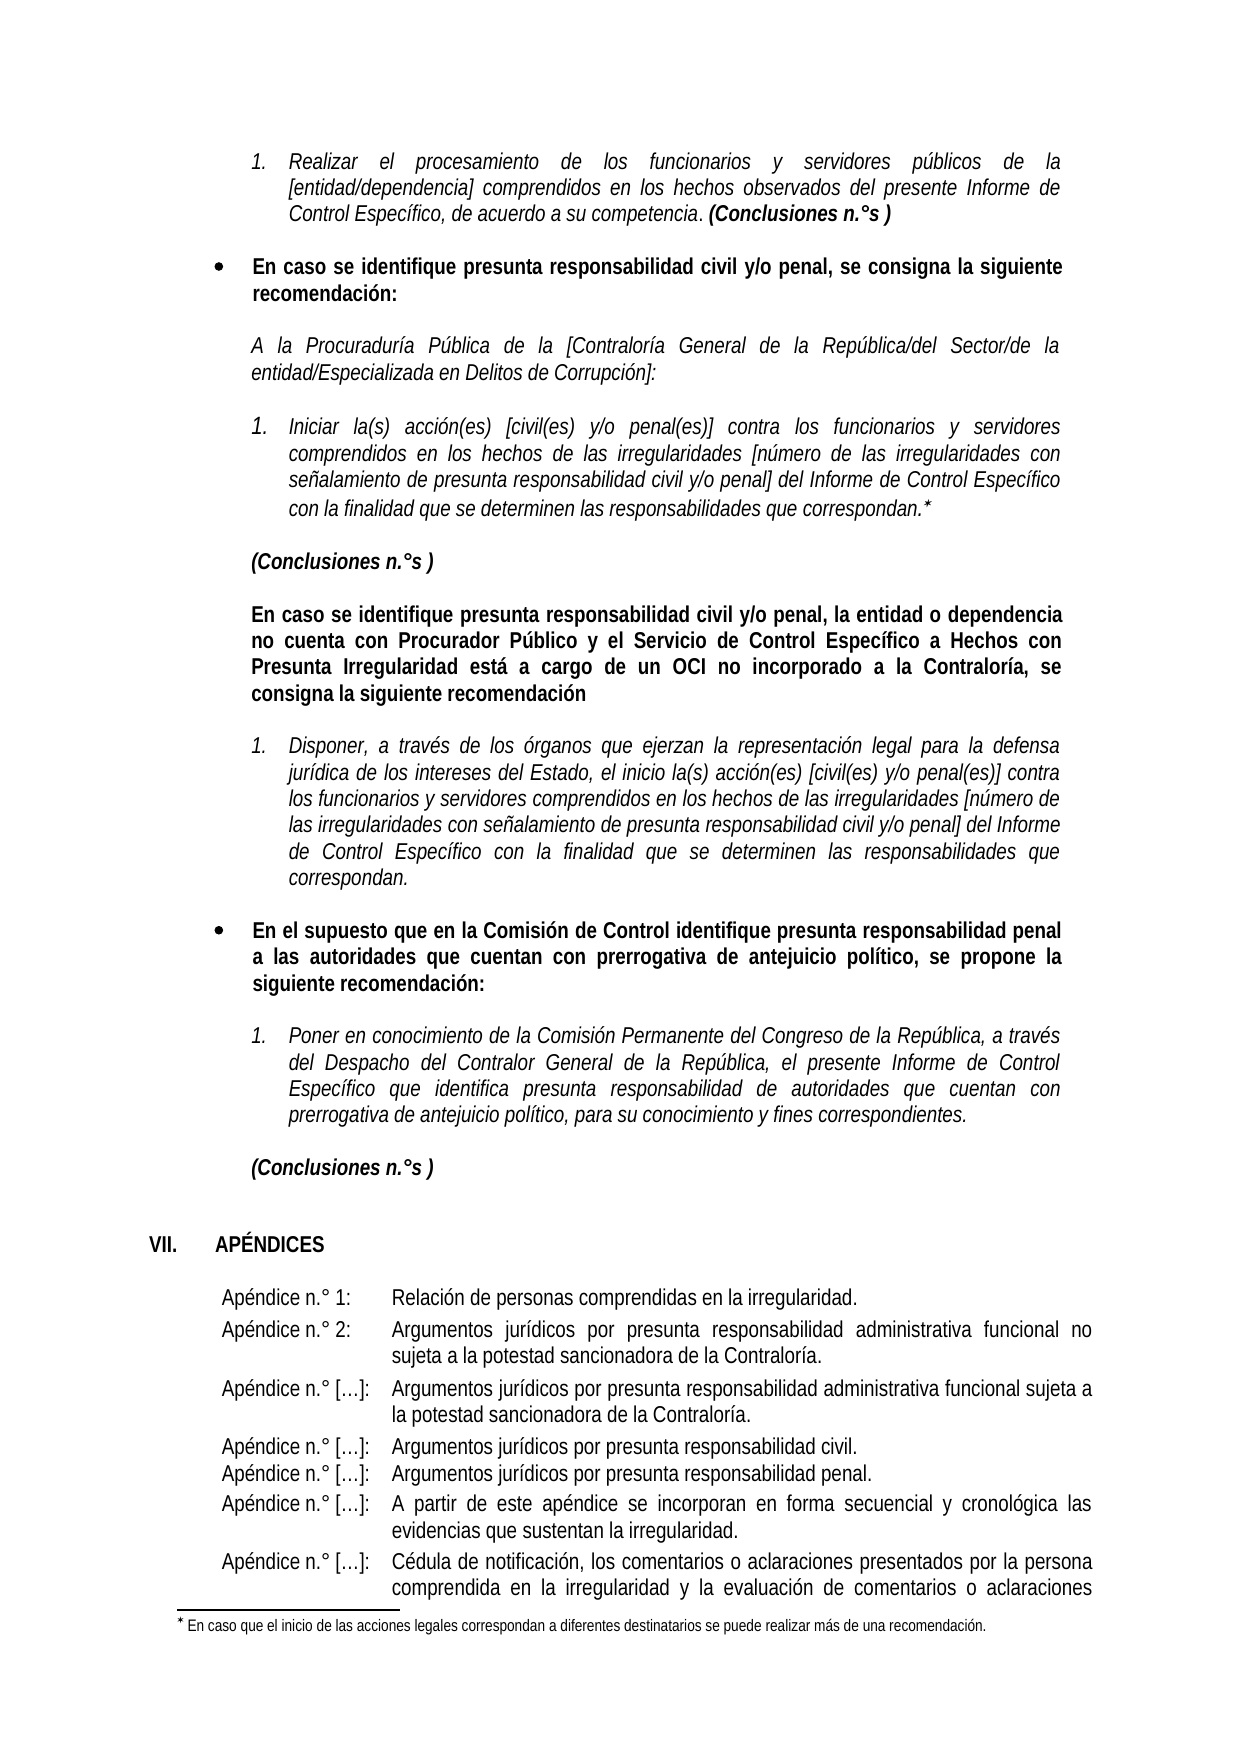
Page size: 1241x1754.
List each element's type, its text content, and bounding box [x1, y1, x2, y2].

list Disponer, a través de los órganos que ejerzan la representación legal para la defensa jurídica de los intereses del Estado, el inicio la(s) acción(es) [civil(es) y/o penal(es)] contra los funcionarios y servidores comprendidos en los hechos de las irregularidades [número de las irregularidades con señalamiento de presunta responsabilidad civil y/o penal] del Informe de Control Específico con la finalidad que se determinen las responsabilidades que correspondan. [251, 732, 1063, 890]
table_cell Argumentos jurídicos por presunta responsabilidad administrativa funcional no sujeta a la potestad sancionadora de la Contraloría. [380, 1316, 1104, 1375]
table_cell Argumentos jurídicos por presunta responsabilidad penal. [380, 1460, 1104, 1490]
list Poner en conocimiento de la Comisión Permanente del Congreso de la República, a través del Despacho del Contralor General de la República, el presente Informe de Control Específico que identifica presunta responsabilidad de autoridades que cuentan con prerrogativa de antejuicio político, para su conocimiento y fines correspondientes. [251, 1022, 1063, 1128]
text A la Procuraduría Pública de la [Contraloría General de la República/del Sector/de la entidad/Especializada en Delitos de Corrupción]: [251, 332, 1063, 385]
table_cell Argumentos jurídicos por presunta responsabilidad civil. [380, 1433, 1104, 1460]
text (Conclusiones n.°s ) [251, 548, 1063, 574]
table_cell A partir de este apéndice se incorporan en forma secuencial y cronológica las evidencias que sustentan la irregularidad. [380, 1490, 1104, 1548]
table_cell Apéndice n.° […]: [207, 1490, 380, 1548]
text (Conclusiones n.°s ) [251, 1154, 1063, 1180]
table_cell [380, 1548, 1104, 1603]
table_cell Argumentos jurídicos por presunta responsabilidad administrativa funcional sujeta a la potestad sancionadora de la Contraloría. [380, 1375, 1104, 1433]
table_header Relación de personas comprendidas en la irregularidad. [380, 1284, 1104, 1316]
list En caso se identifique presunta responsabilidad civil y/o penal, se consigna la siguiente recomendación: [215, 253, 1063, 306]
list En el supuesto que en la Comisión de Control identifique presunta responsabilidad penal a las autoridades que cuentan con prerrogativa de antejuicio político, se propone la siguiente recomendación: [215, 917, 1063, 996]
list Iniciar la(s) acción(es) [civil(es) y/o penal(es)] contra los funcionarios y servidores comprendidos en los hechos de las irregularidades [número de las irregularidades con señalamiento de presunta responsabilidad civil y/o penal] del Informe de Control Específico con la finalidad que se determinen las responsabilidades que correspondan. [251, 411, 1063, 521]
table_cell Apéndice n.° […]: [207, 1433, 380, 1460]
text En caso se identifique presunta responsabilidad civil y/o penal, la entidad o dependencia no cuenta con Procurador Público y el Servicio de Control Específico a Hechos con Presunta Irregularidad está a cargo de un OCI no incorporado a la Contraloría, se consigna la siguiente recomendación [251, 601, 1063, 706]
table_cell Apéndice n.° 2: [207, 1316, 380, 1375]
table_cell Apéndice n.° […]: [207, 1548, 380, 1603]
list APÉNDICES [177, 1231, 1089, 1258]
table_cell Apéndice n.° […]: [207, 1375, 380, 1433]
list Realizar el procesamiento de los funcionarios y servidores públicos de la [entidad/dependencia] comprendidos en los hechos observados del presente Informe de Control Específico, de acuerdo a su competencia. (Conclusiones n.°s ) [251, 148, 1063, 227]
table_header Apéndice n.° 1: [207, 1284, 380, 1316]
table_cell Apéndice n.° […]: [207, 1460, 380, 1490]
